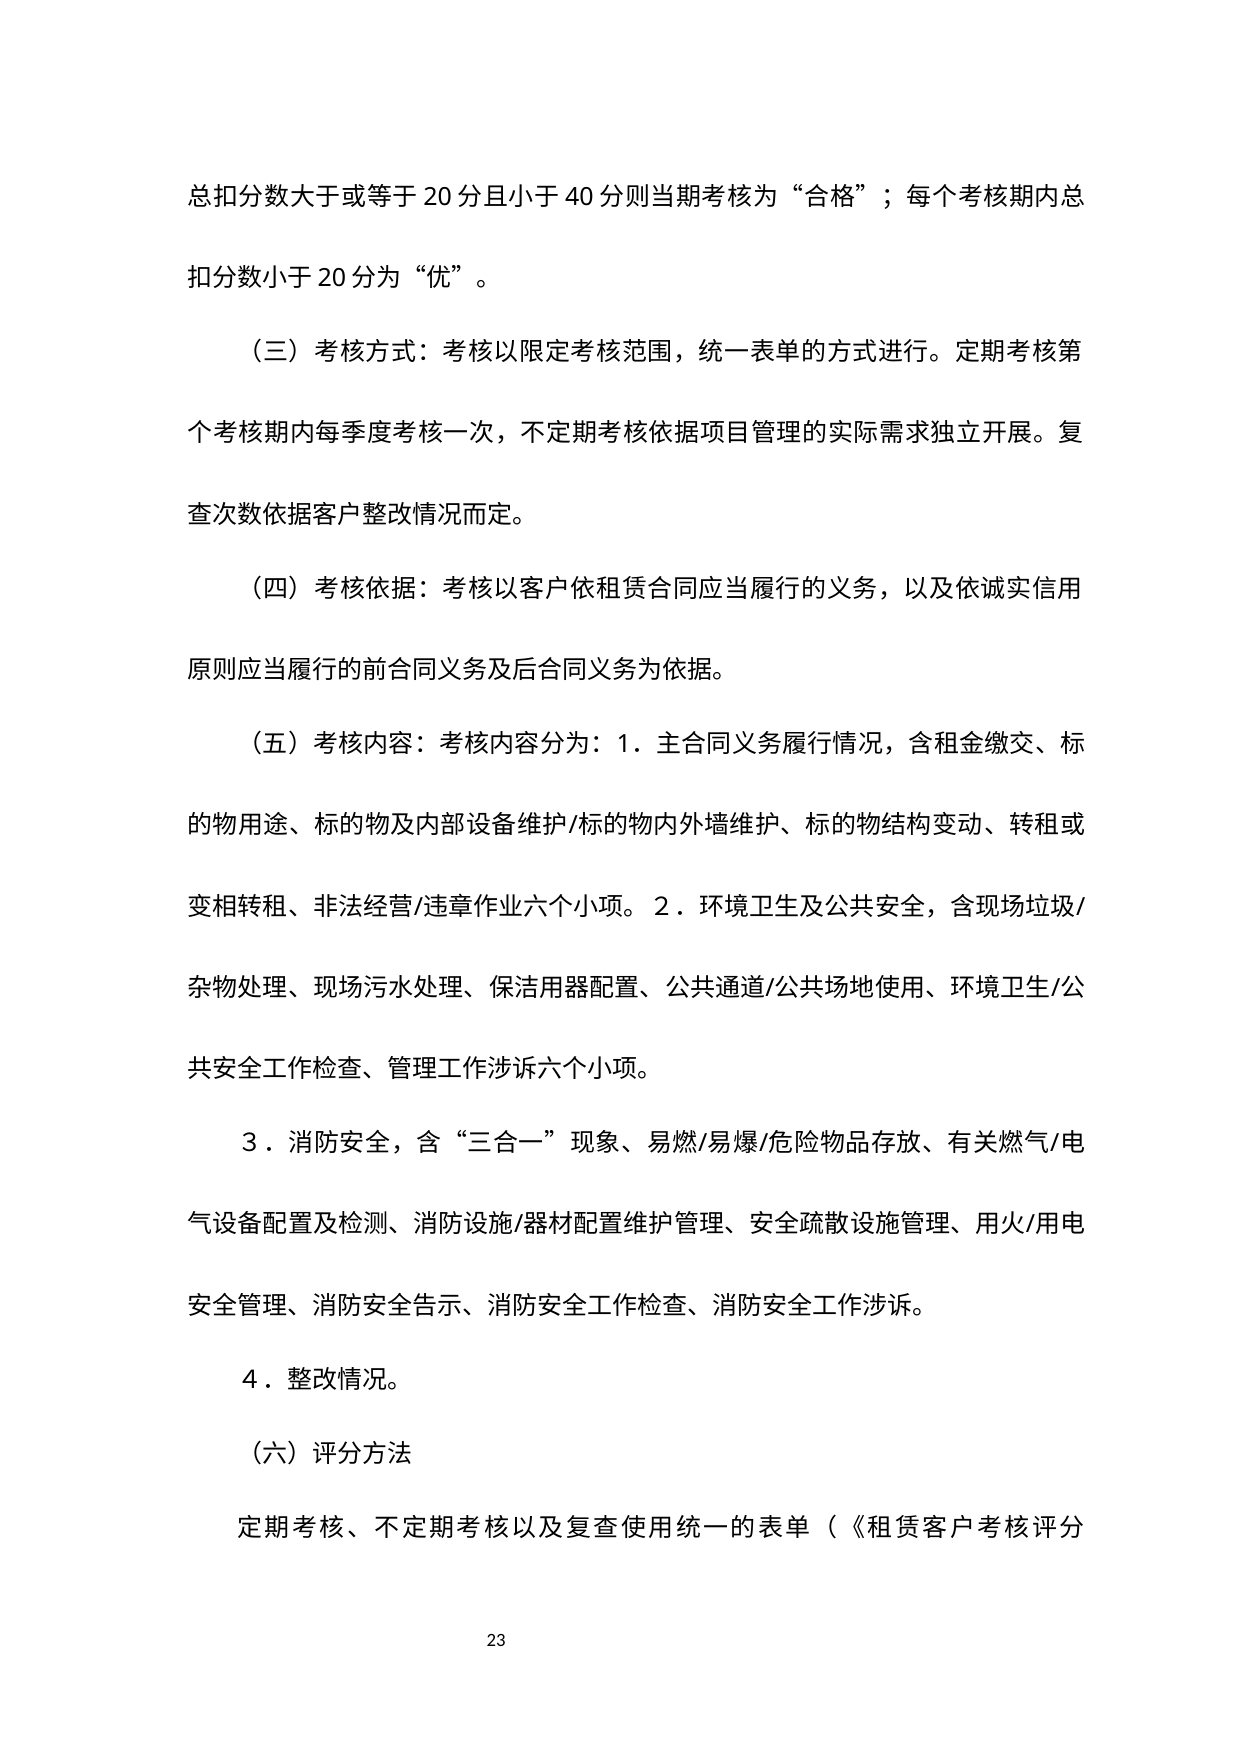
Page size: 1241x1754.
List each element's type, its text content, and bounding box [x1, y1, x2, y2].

text （四）考核依据：考核以客户依租赁合同应当履行的义务，以及依诚实信用原则应当履行的前合同义务及后合同义务为依据。 [187, 554, 1085, 700]
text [187, 1493, 1085, 1558]
text （三）考核方式：考核以限定考核范围，统一表单的方式进行。定期考核第个考核期内每季度考核一次，不定期考核依据项目管理的实际需求独立开展。复查次数依据客户整改情况而定。 [187, 317, 1085, 545]
text ４．整改情况。 [187, 1345, 1085, 1410]
text （六）评分方法 [187, 1419, 1085, 1484]
text （五）考核内容：考核内容分为：1．主合同义务履行情况，含租金缴交、标的物用途、标的物及内部设备维护/标的物内外墙维护、标的物结构变动、转租或变相转租、非法经营/违章作业六个小项。２．环境卫生及公共安全，含现场垃圾/杂物处理、现场污水处理、保洁用器配置、公共通道/公共场地使用、环境卫生/公共安全工作检查、管理工作涉诉六个小项。 [187, 709, 1085, 1099]
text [187, 162, 1085, 308]
text ３．消防安全，含“三合一”现象、易燃/易爆/危险物品存放、有关燃气/电气设备配置及检测、消防设施/器材配置维护管理、安全疏散设施管理、用火/用电安全管理、消防安全告示、消防安全工作检查、消防安全工作涉诉。 [187, 1108, 1085, 1336]
